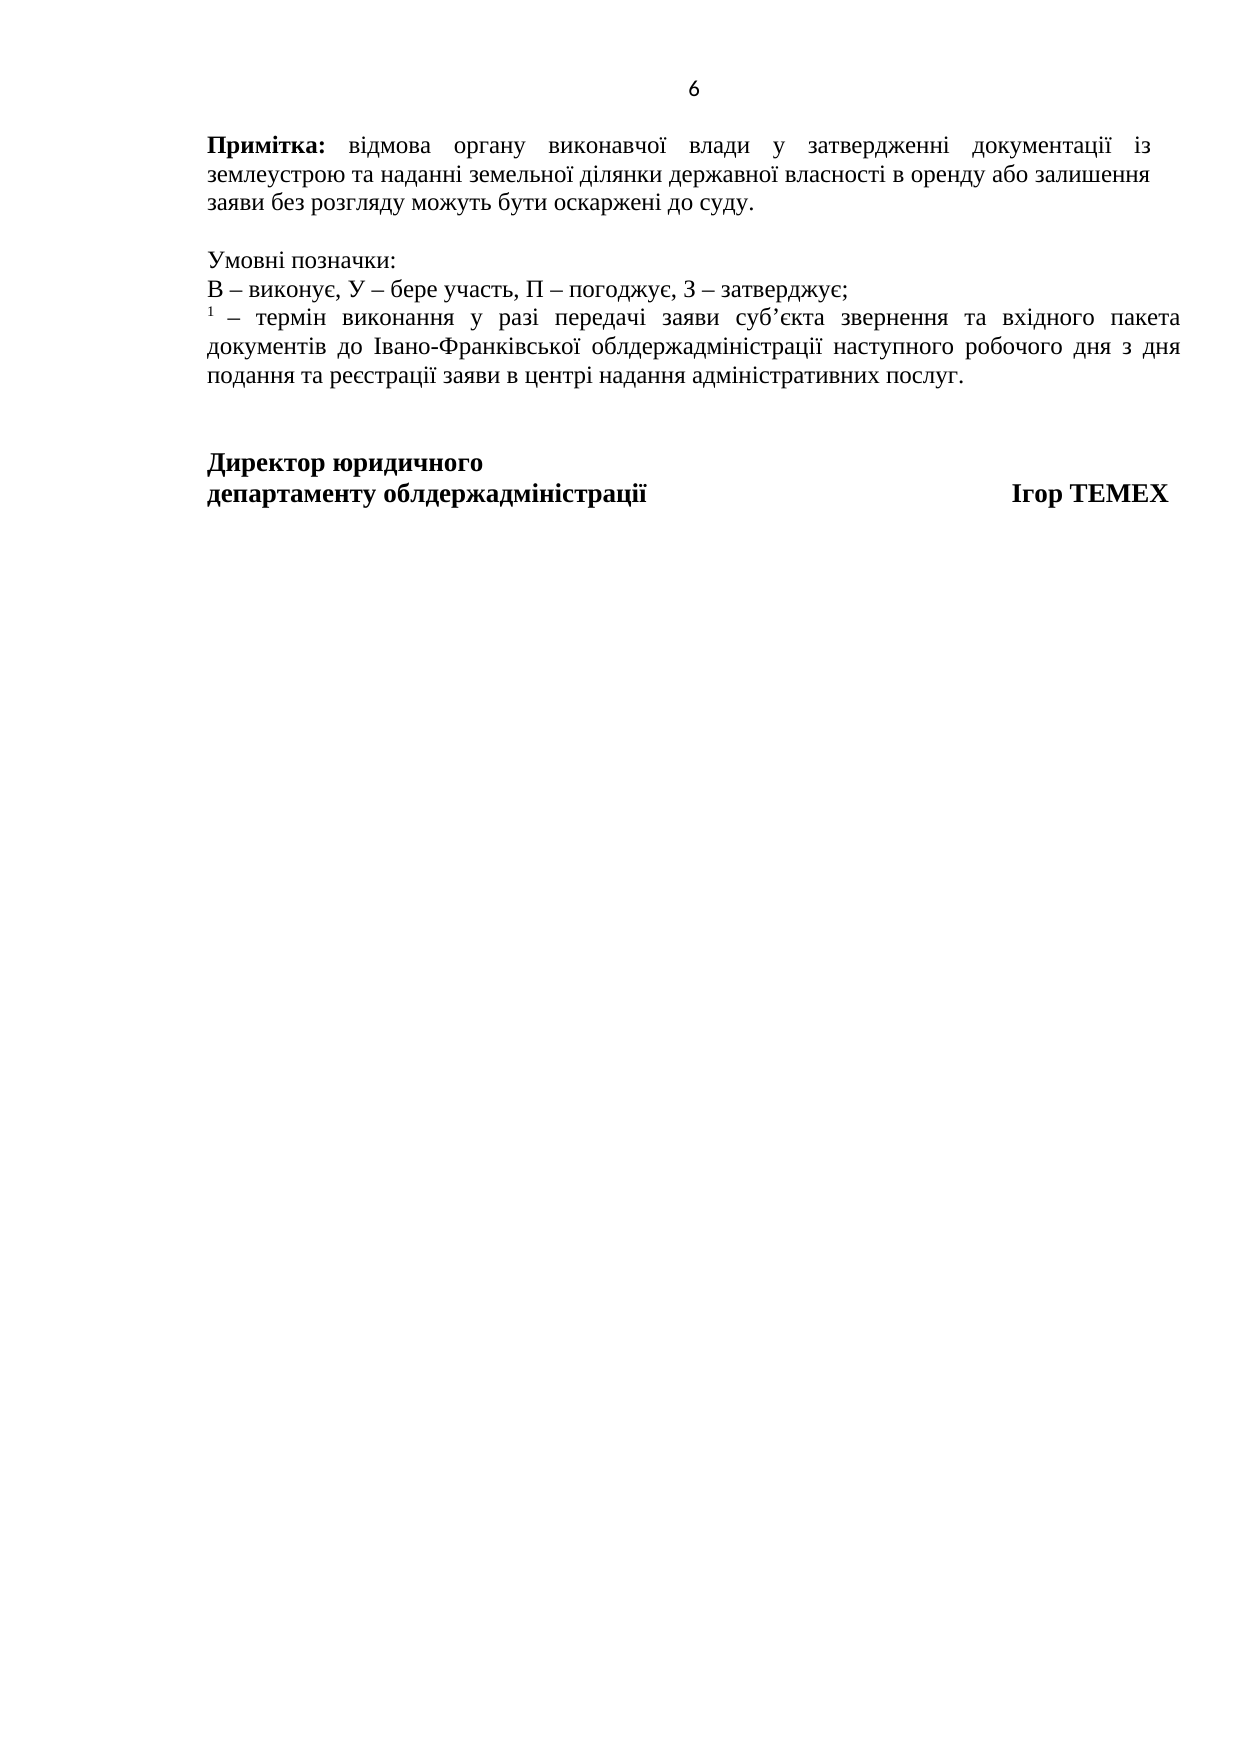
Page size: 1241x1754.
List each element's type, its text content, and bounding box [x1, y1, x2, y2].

text Примітка: відмова органу виконавчої влади у затвердженні документації із землеустрою та наданні земельної ділянки державної власності в оренду або залишення заяви без розгляду можуть бути оскаржені до суду. [207, 130, 1152, 216]
text департаменту облдержадміністрації Ігор ТЕМЕХ [118, 477, 1181, 508]
text 1 – термін виконання у разі передачі заяви суб’єкта звернення та вхідного пакета документів до Івано-Франківської облдержадміністрації наступного робочого дня з дня подання та реєстрації заяви в центрі надання адміністративних послуг. [207, 302, 1181, 389]
text Умовні позначки: [162, 245, 1152, 274]
text Директор юридичного [177, 446, 1181, 477]
text В – виконує, У – бере участь, П – погоджує, З – затверджує; [207, 274, 1181, 302]
